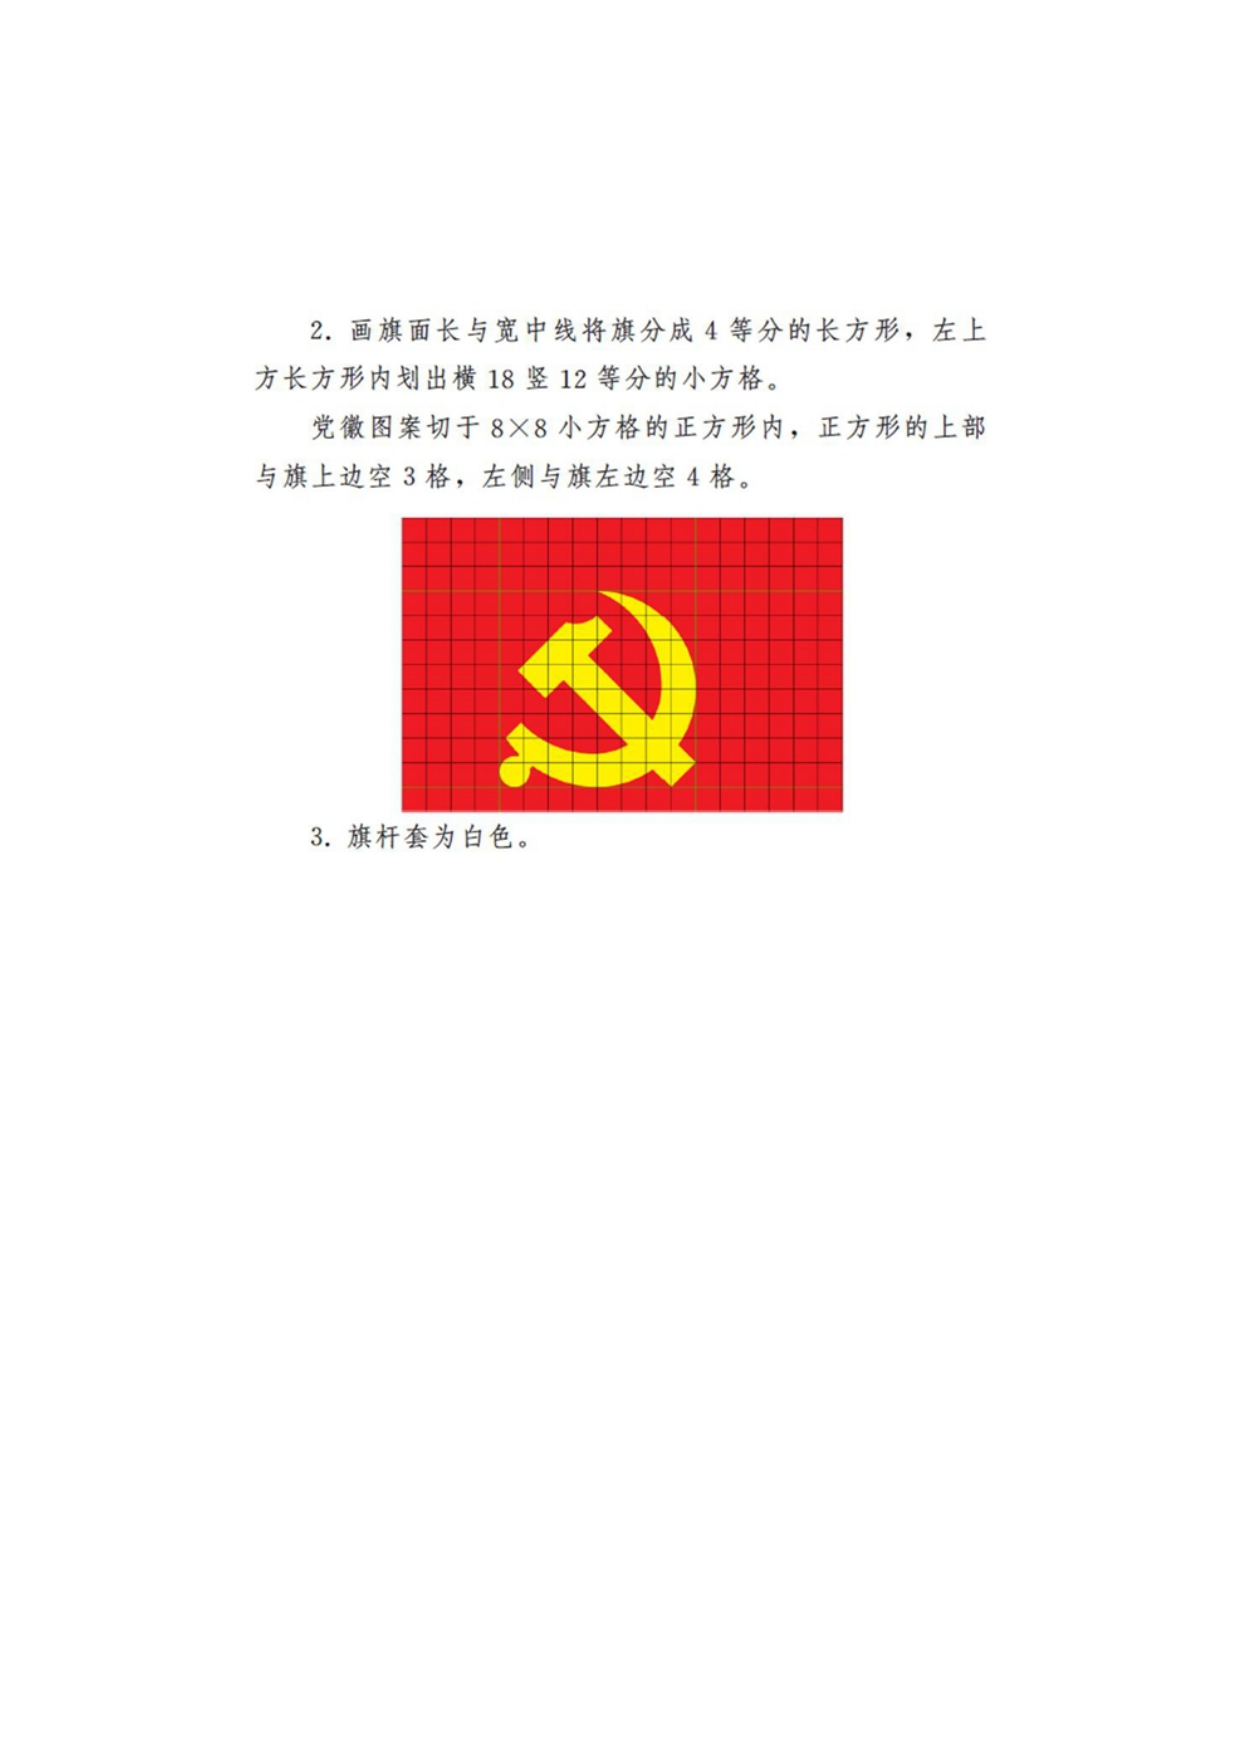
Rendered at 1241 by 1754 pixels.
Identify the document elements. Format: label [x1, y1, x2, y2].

picture [187, 162, 1053, 1006]
